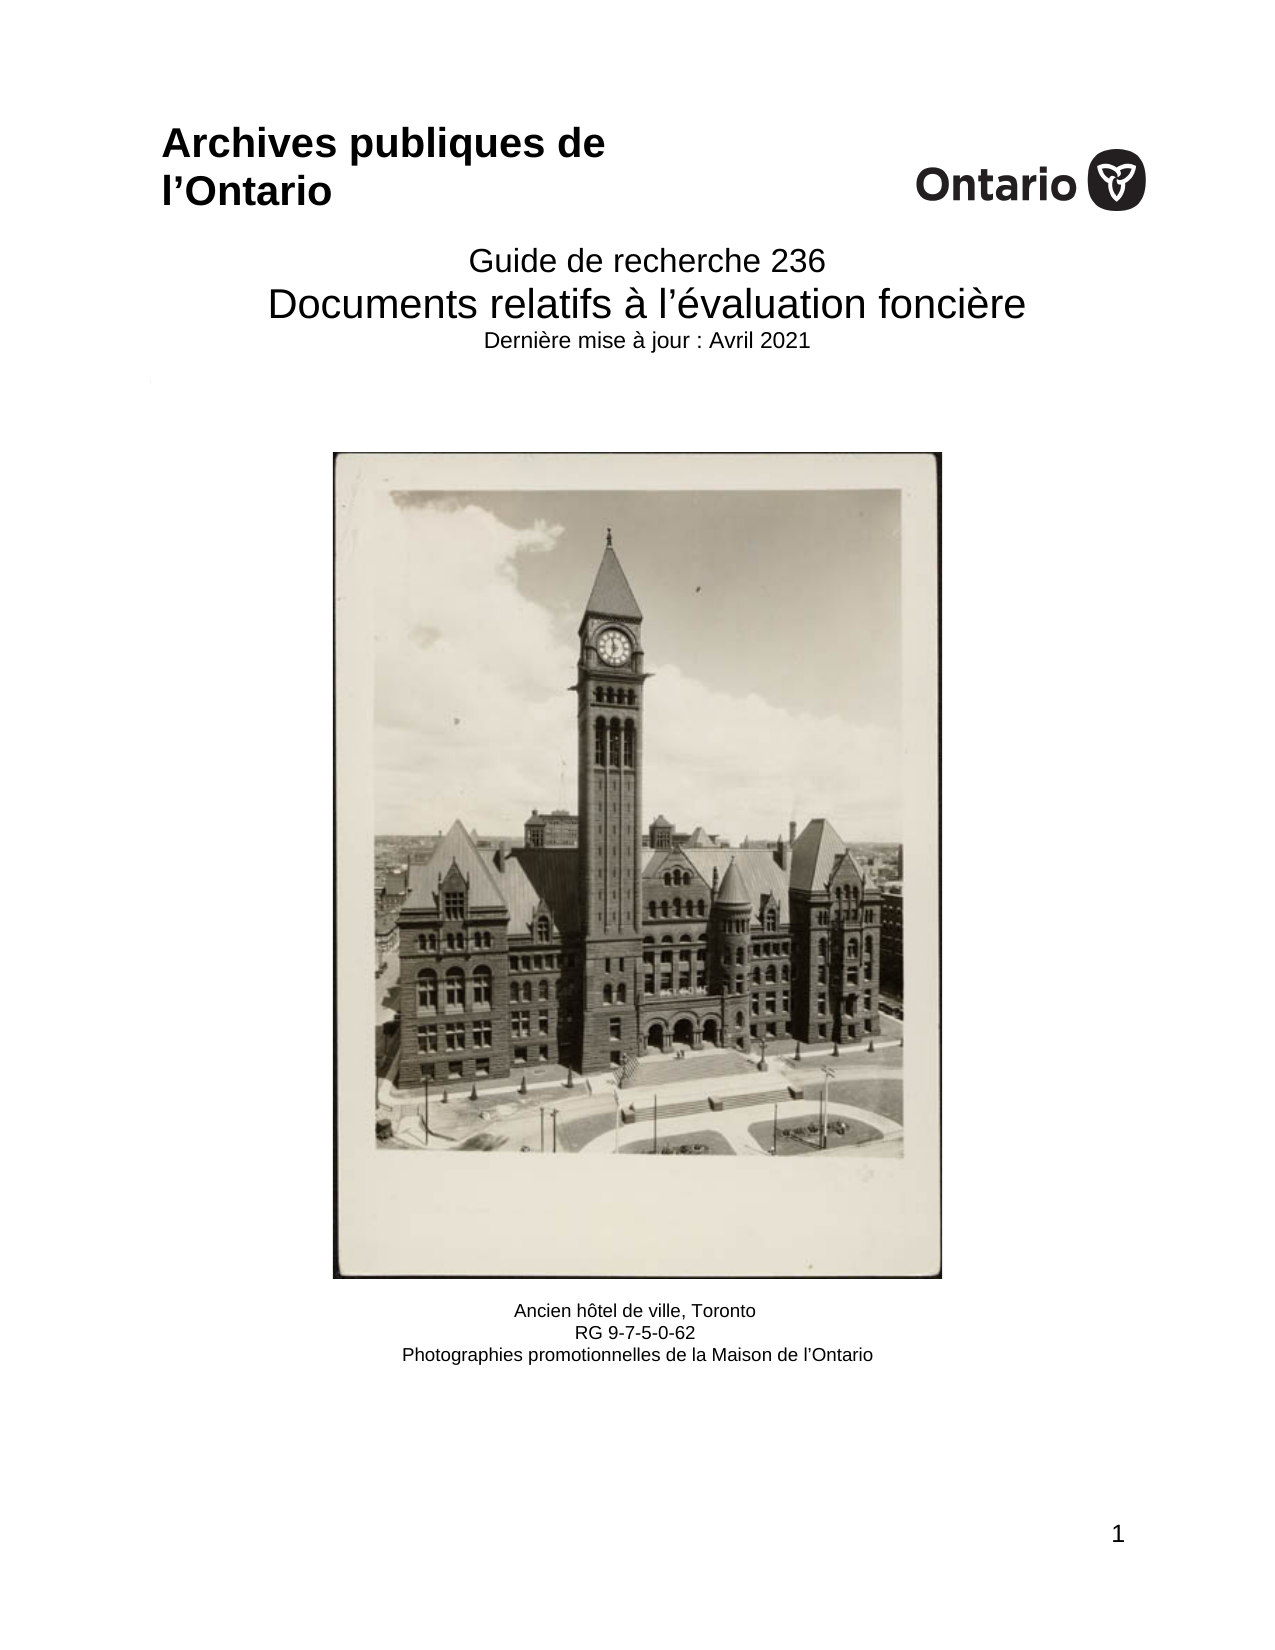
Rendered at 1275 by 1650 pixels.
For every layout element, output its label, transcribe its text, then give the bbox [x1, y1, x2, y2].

table_header [701, 119, 1144, 241]
picture [332, 452, 943, 1279]
table_header Archives publiques de l’Ontario [150, 119, 701, 241]
table_cell Guide de recherche 236 Documents relatifs à l’évaluation foncière Dernière mise à jour : Avril 2021 [150, 241, 1144, 380]
text Ancien hôtel de ville, Toronto RG 9-7-5-0-62 Photographies promotionnelles de la Maison de l’Ontario [150, 1300, 1125, 1365]
